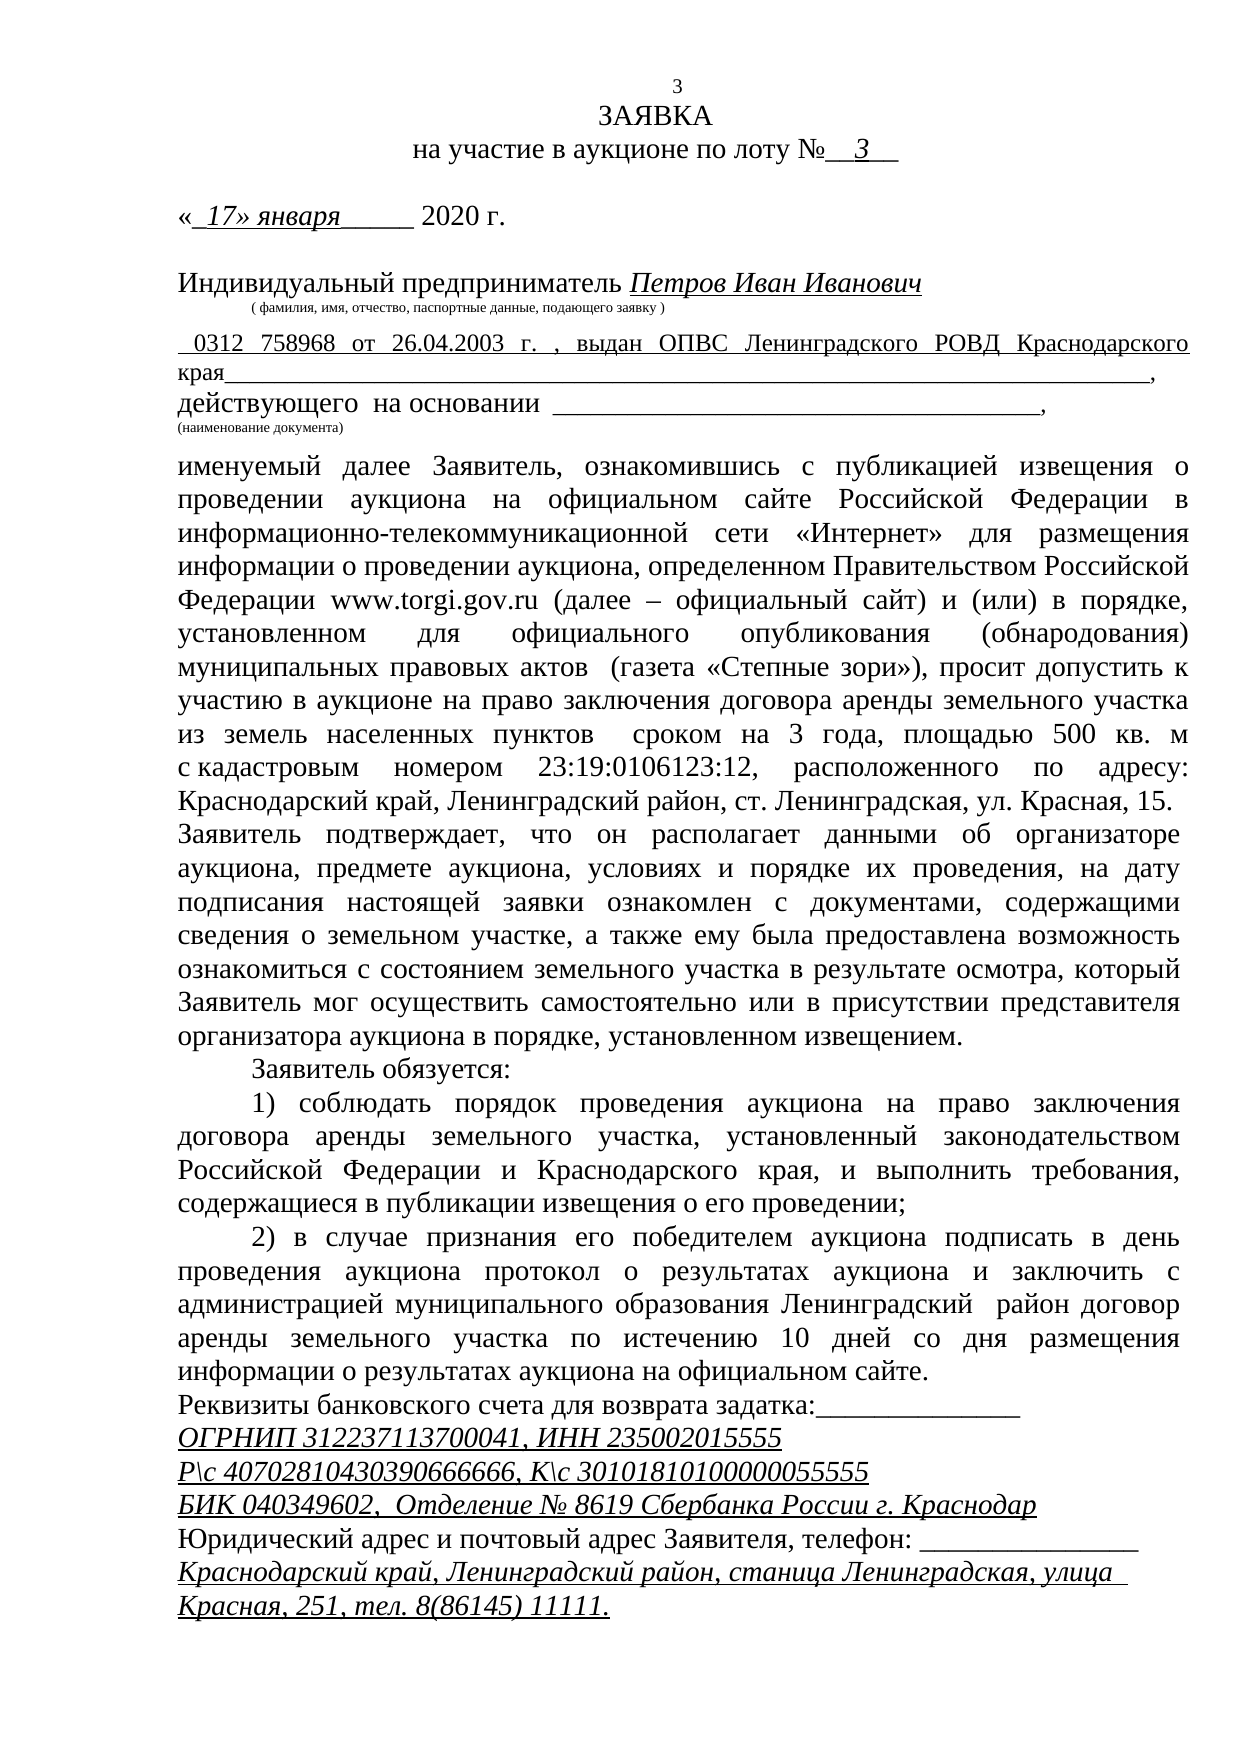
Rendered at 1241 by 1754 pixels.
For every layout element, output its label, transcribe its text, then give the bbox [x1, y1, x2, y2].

text Реквизиты банковского счета для возврата задатка:______________ [177, 1387, 1181, 1420]
text 1) соблюдать порядок проведения аукциона на право заключения договора аренды земельного участка, установленный законодательством Российской Федерации и Краснодарского края, и выполнить требования, содержащиеся в публикации извещения о его проведении; [177, 1085, 1181, 1219]
text (наименование документа) [177, 419, 1190, 448]
text ОГРНИП 312237113700041, ИНН 235002015555 [177, 1420, 1181, 1454]
text именуемый далее Заявитель, ознакомившись с публикацией извещения о проведении аукциона на официальном сайте Российской Федерации в информационно-телекоммуникационной сети «Интернет» для размещения информации о проведении аукциона, определенном Правительством Российской Федерации www.torgi.gov.ru (далее – официальный сайт) и (или) в порядке, установленном для официального опубликования (обнародования) муниципальных правовых актов (газета «Степные зори»), просит допустить к участию в аукционе на право заключения договора аренды земельного участка из земель населенных пунктов сроком на 3 года, площадью 500 кв. м с кадастровым номером 23:19:0106123:12, расположенного по адресу: Краснодарский край, Ленинградский район, ст. Ленинградская, ул. Красная, 15. [177, 448, 1190, 817]
text Краснодарский край, Ленинградский район, станица Ленинградская, улица Красная, 251, тел. 8(86145) 11111. [177, 1554, 1181, 1622]
text на участие в аукционе по лоту №__3__ [177, 131, 1133, 165]
text ( фамилия, имя, отчество, паспортные данные, подающего заявку ) [177, 299, 1189, 328]
text ЗАЯВКА [177, 98, 1133, 131]
text Индивидуальный предприниматель Петров Иван Иванович [177, 266, 1189, 299]
text 0312 758968 от 26.04.2003 г. , выдан ОПВС Ленинградского РОВД Краснодарского края__________________________________________________________________________, [177, 354, 1189, 385]
text «_17» января_____ 2020 г. [177, 198, 1181, 232]
text действующего на основании _______________________________________, [177, 385, 1190, 419]
text Юридический адрес и почтовый адрес Заявителя, телефон: _______________ [177, 1521, 1181, 1554]
text БИК 040349602, Отделение № 8619 Сбербанка России г. Краснодар [177, 1487, 1181, 1521]
text 2) в случае признания его победителем аукциона подписать в день проведения аукциона протокол о результатах аукциона и заключить с администрацией муниципального образования Ленинградский район договор аренды земельного участка по истечению 10 дней со дня размещения информации о результатах аукциона на официальном сайте. [177, 1219, 1181, 1387]
text Р\с 40702810430390666666, К\с 30101810100000055555 [177, 1454, 1181, 1487]
text 0312 758968 от 26.04.2003 г. , выдан ОПВС Ленинградского РОВД Краснодарского края__________________________________________________________________________, [177, 328, 1189, 353]
text Заявитель обязуется: [177, 1051, 1181, 1085]
text Заявитель подтверждает, что он располагает данными об организаторе аукциона, предмете аукциона, условиях и порядке их проведения, на дату подписания настоящей заявки ознакомлен с документами, содержащими сведения о земельном участке, а также ему была предоставлена возможность ознакомиться с состоянием земельного участка в результате осмотра, который Заявитель мог осуществить самостоятельно или в присутствии представителя организатора аукциона в порядке, установленном извещением. [177, 817, 1181, 1051]
